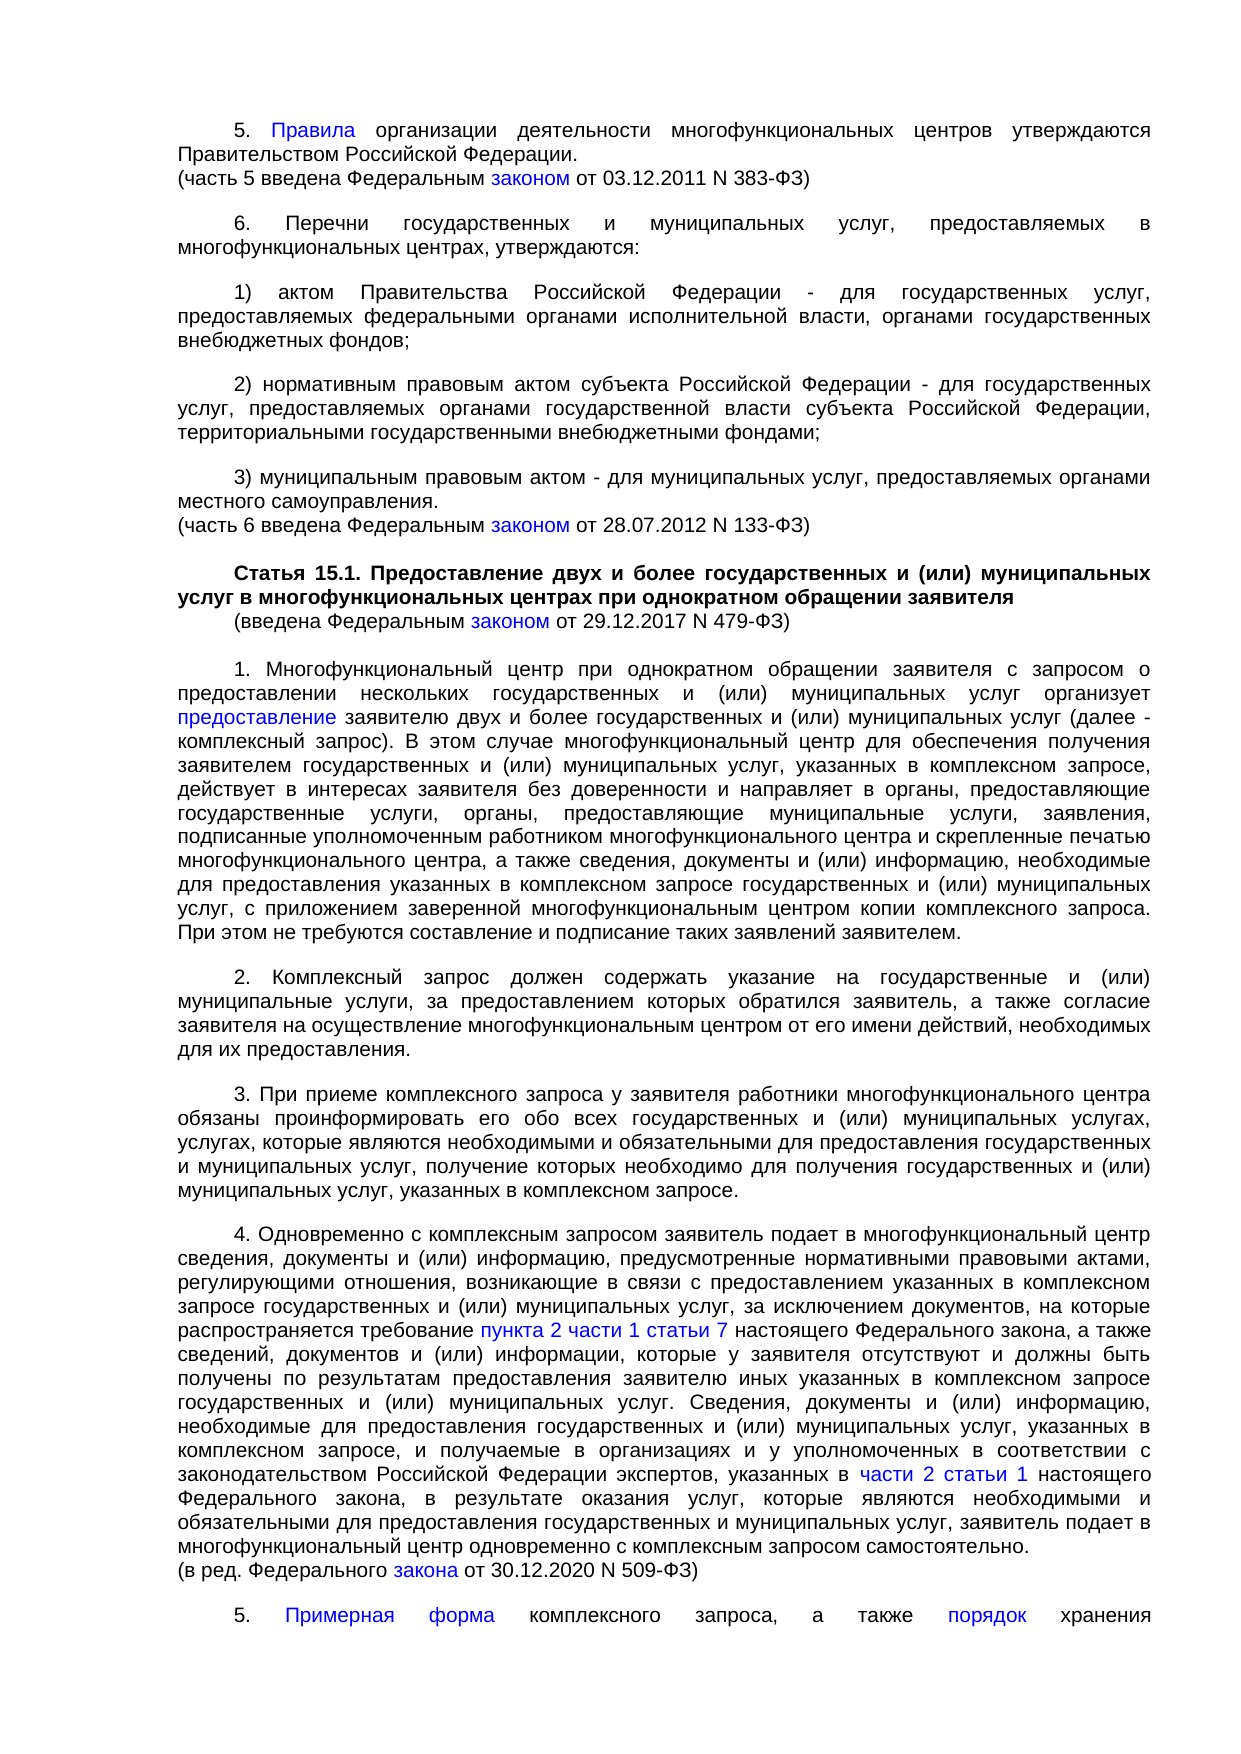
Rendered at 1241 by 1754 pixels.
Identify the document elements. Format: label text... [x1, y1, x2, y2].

text (часть 5 введена Федеральным законом от 03.12.2011 N 383-ФЗ) [177, 166, 1152, 190]
text 3. При приеме комплексного запроса у заявителя работники многофункционального центра обязаны проинформировать его обо всех государственных и (или) муниципальных услугах, услугах, которые являются необходимыми и обязательными для предоставления государственных и муниципальных услуг, получение которых необходимо для получения государственных и (или) муниципальных услуг, указанных в комплексном запросе. [177, 1082, 1152, 1201]
text 6. Перечни государственных и муниципальных услуг, предоставляемых в многофункциональных центрах, утверждаются: [177, 211, 1152, 259]
text 2. Комплексный запрос должен содержать указание на государственные и (или) муниципальные услуги, за предоставлением которых обратился заявитель, а также согласие заявителя на осуществление многофункциональным центром от его имени действий, необходимых для их предоставления. [177, 965, 1152, 1061]
text (в ред. Федерального закона от 30.12.2020 N 509-ФЗ) [177, 1558, 1152, 1582]
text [177, 1602, 1152, 1626]
text 4. Одновременно с комплексным запросом заявитель подает в многофункциональный центр сведения, документы и (или) информацию, предусмотренные нормативными правовыми актами, регулирующими отношения, возникающие в связи с предоставлением указанных в комплексном запросе государственных и (или) муниципальных услуг, за исключением документов, на которые распространяется требование пункта 2 части 1 статьи 7 настоящего Федерального закона, а также сведений, документов и (или) информации, которые у заявителя отсутствуют и должны быть получены по результатам предоставления заявителю иных указанных в комплексном запросе государственных и (или) муниципальных услуг. Сведения, документы и (или) информацию, необходимые для предоставления государственных и (или) муниципальных услуг, указанных в комплексном запросе, и получаемые в организациях и у уполномоченных в соответствии с законодательством Российской Федерации экспертов, указанных в части 2 статьи 1 настоящего Федерального закона, в результате оказания услуг, которые являются необходимыми и обязательными для предоставления государственных и муниципальных услуг, заявитель подает в многофункциональный центр одновременно с комплексным запросом самостоятельно. [177, 1222, 1152, 1558]
text 1. Многофункциональный центр при однократном обращении заявителя с запросом о предоставлении нескольких государственных и (или) муниципальных услуг организует предоставление заявителю двух и более государственных и (или) муниципальных услуг (далее - комплексный запрос). В этом случае многофункциональный центр для обеспечения получения заявителем государственных и (или) муниципальных услуг, указанных в комплексном запросе, действует в интересах заявителя без доверенности и направляет в органы, предоставляющие государственные услуги, органы, предоставляющие муниципальные услуги, заявления, подписанные уполномоченным работником многофункционального центра и скрепленные печатью многофункционального центра, а также сведения, документы и (или) информацию, необходимые для предоставления указанных в комплексном запросе государственных и (или) муниципальных услуг, с приложением заверенной многофункциональным центром копии комплексного запроса. При этом не требуются составление и подписание таких заявлений заявителем. [177, 657, 1152, 944]
text 1) актом Правительства Российской Федерации - для государственных услуг, предоставляемых федеральными органами исполнительной власти, органами государственных внебюджетных фондов; [177, 279, 1152, 351]
text 3) муниципальным правовым актом - для муниципальных услуг, предоставляемых органами местного самоуправления. [177, 465, 1152, 513]
text 5. Правила организации деятельности многофункциональных центров утверждаются Правительством Российской Федерации. [177, 118, 1152, 166]
text 2) нормативным правовым актом субъекта Российской Федерации - для государственных услуг, предоставляемых органами государственной власти субъекта Российской Федерации, территориальными государственными внебюджетными фондами; [177, 372, 1152, 444]
title Статья 15.1. Предоставление двух и более государственных и (или) муниципальных услуг в многофункциональных центрах при однократном обращении заявителя [177, 561, 1152, 609]
text (введена Федеральным законом от 29.12.2017 N 479-ФЗ) [177, 609, 1152, 633]
text (часть 6 введена Федеральным законом от 28.07.2012 N 133-ФЗ) [177, 513, 1152, 537]
